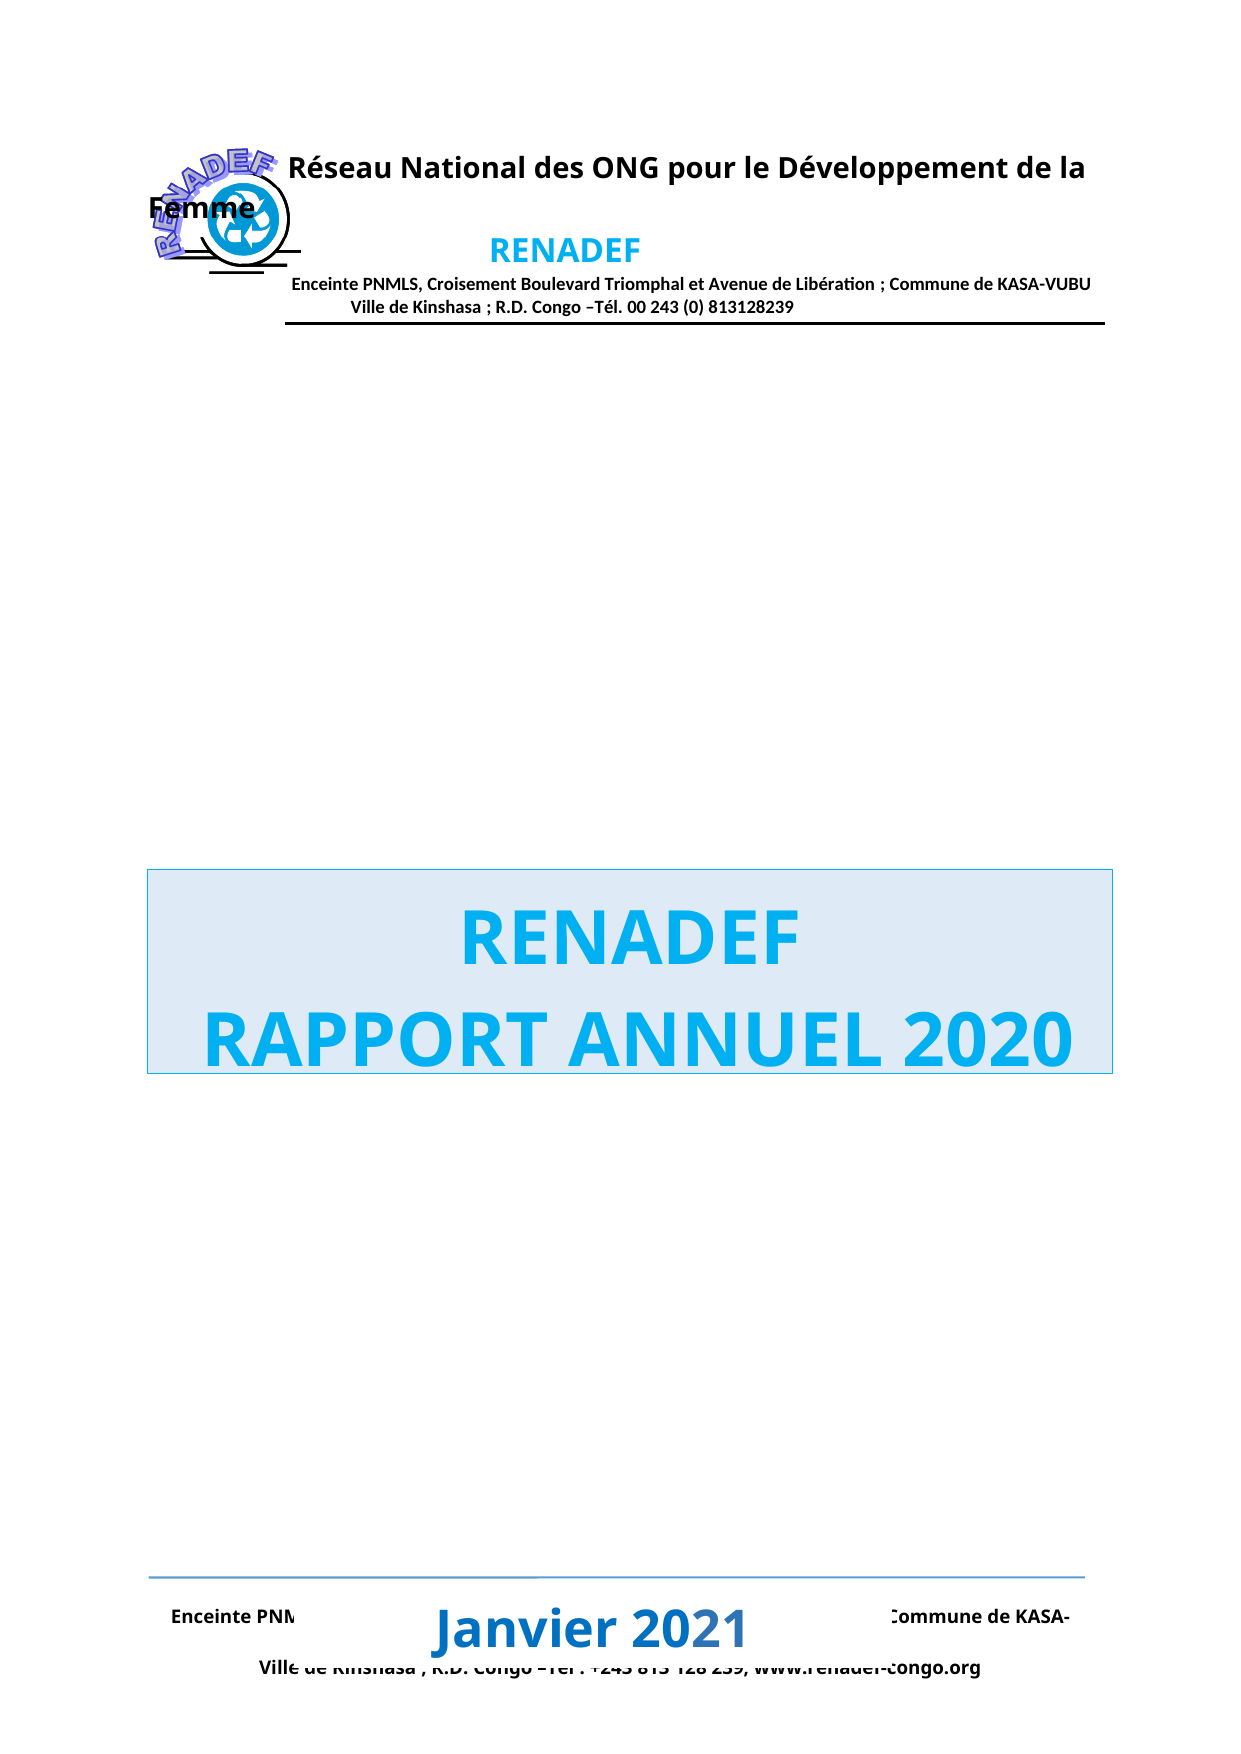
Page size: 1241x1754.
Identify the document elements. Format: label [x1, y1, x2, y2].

picture [147, 138, 307, 288]
